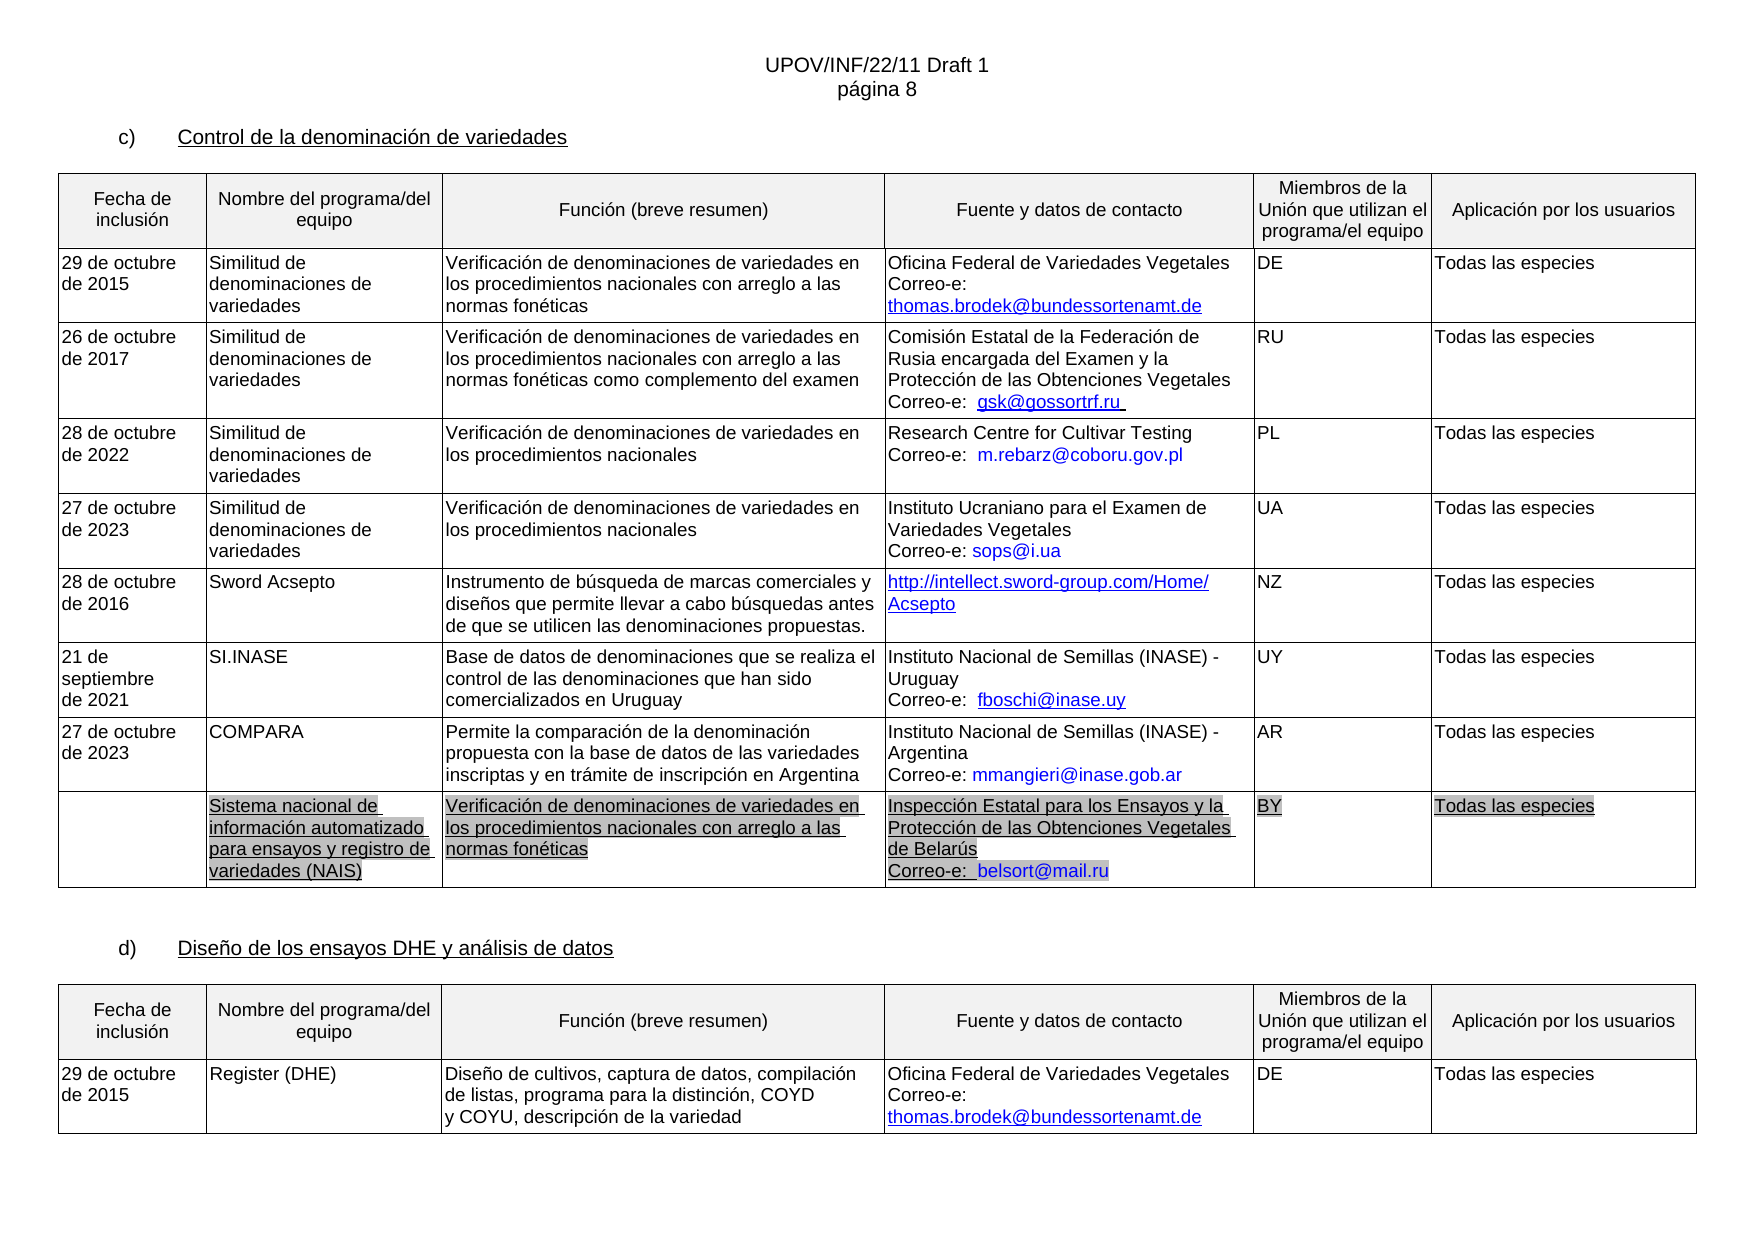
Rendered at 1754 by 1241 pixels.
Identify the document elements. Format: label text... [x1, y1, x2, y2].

table_cell DE [1255, 249, 1431, 322]
table_cell Verificación de denominaciones de variedades en los procedimientos nacionales [443, 494, 885, 567]
table_header Miembros de la Unión que utilizan el programa/el equipo [1254, 174, 1431, 247]
table_cell Permite la comparación de la denominación propuesta con la base de datos de las variedades inscriptas y en trámite de inscripción en Argentina [443, 718, 885, 791]
table_cell 29 de octubre de 2015 [59, 249, 206, 322]
table_cell PL [1255, 419, 1431, 493]
table_cell Todas las especies [1432, 718, 1695, 791]
table_header Fuente y datos de contacto [885, 174, 1253, 247]
table_cell Instituto Nacional de Semillas (INASE) - Uruguay Correo-e: fboschi@inase.uy [886, 643, 1254, 717]
table_cell 29 de octubre de 2015 [59, 1060, 206, 1133]
table_header Nombre del programa/del equipo [207, 985, 441, 1059]
table_cell Similitud de denominaciones de variedades [207, 323, 442, 418]
table_cell DE [1254, 1060, 1431, 1133]
table_cell Todas las especies [1432, 1060, 1696, 1133]
table_cell Verificación de denominaciones de variedades en los procedimientos nacionales con arreglo a las normas fonéticas como complemento del examen [443, 323, 885, 418]
table_cell Inspección Estatal para los Ensayos y la Protección de las Obtenciones Vegetales de Belarús Correo-e: belsort@mail.ru [886, 792, 1254, 887]
table_cell NZ [1255, 569, 1431, 642]
table_cell 28 de octubre de 2016 [59, 569, 206, 642]
table_cell SI.INASE [207, 643, 442, 717]
table_cell Comisión Estatal de la Federación de Rusia encargada del Examen y la Protección de las Obtenciones Vegetales Correo-e: gsk@gossortrf.ru [886, 323, 1254, 418]
table_cell Todas las especies [1432, 494, 1695, 567]
table_cell 27 de octubre de 2023 [59, 494, 206, 567]
table_cell 27 de octubre de 2023 [59, 718, 206, 791]
table_cell Todas las especies [1432, 323, 1695, 418]
table_cell Base de datos de denominaciones que se realiza el control de las denominaciones que han sido comercializados en Uruguay [443, 643, 885, 717]
table_cell Sword Acsepto [207, 569, 442, 642]
table_cell Verificación de denominaciones de variedades en los procedimientos nacionales [443, 419, 885, 493]
table_cell Instituto Nacional de Semillas (INASE) - Argentina Correo-e: mmangieri@inase.gob.ar [886, 718, 1254, 791]
table_cell Todas las especies [1432, 249, 1695, 322]
table_cell BY [1255, 792, 1431, 887]
table_cell [59, 792, 206, 887]
table_cell Verificación de denominaciones de variedades en los procedimientos nacionales con arreglo a las normas fonéticas [443, 792, 885, 887]
table_cell 21 de septiembre de 2021 [59, 643, 206, 717]
table_header Aplicación por los usuarios [1432, 985, 1695, 1059]
table_header Fecha de inclusión [59, 985, 206, 1059]
table_cell Verificación de denominaciones de variedades en los procedimientos nacionales con arreglo a las normas fonéticas [443, 249, 885, 322]
table_cell Todas las especies [1432, 569, 1695, 642]
table_cell Similitud de denominaciones de variedades [207, 419, 442, 493]
table_cell Oficina Federal de Variedades Vegetales Correo-e: thomas.brodek@bundessortenamt.de [885, 1060, 1253, 1133]
table_cell Todas las especies [1432, 419, 1695, 493]
table_cell Similitud de denominaciones de variedades [207, 249, 442, 322]
table_cell Oficina Federal de Variedades Vegetales Correo-e: thomas.brodek@bundessortenamt.de [886, 249, 1254, 322]
table_header Función (breve resumen) [443, 174, 884, 247]
table_cell Instrumento de búsqueda de marcas comerciales y diseños que permite llevar a cabo búsquedas antes de que se utilicen las denominaciones propuestas. [443, 569, 885, 642]
text c) Control de la denominación de variedades [118, 125, 1636, 149]
table_cell UA [1255, 494, 1431, 567]
table_header Aplicación por los usuarios [1432, 174, 1695, 247]
table_cell Instituto Ucraniano para el Examen de Variedades Vegetales Correo-e: sops@i.ua [886, 494, 1254, 567]
table_cell Register (DHE) [207, 1060, 441, 1133]
table_cell Todas las especies [1432, 792, 1695, 887]
text d) Diseño de los ensayos DHE y análisis de datos [118, 936, 1636, 960]
table_cell AR [1255, 718, 1431, 791]
table_cell Todas las especies [1432, 643, 1695, 717]
table_cell Research Centre for Cultivar Testing Correo-e: m.rebarz@coboru.gov.pl [886, 419, 1254, 493]
table_cell Diseño de cultivos, captura de datos, compilación de listas, programa para la distinción, COYD y COYU, descripción de la variedad [442, 1060, 884, 1133]
table_header Miembros de la Unión que utilizan el programa/el equipo [1254, 985, 1431, 1059]
table_cell UY [1255, 643, 1431, 717]
table_cell Similitud de denominaciones de variedades [207, 494, 442, 567]
table_cell http://intellect.sword-group.com/Home/Acsepto [886, 569, 1254, 642]
table_cell 28 de octubre de 2022 [59, 419, 206, 493]
table_cell RU [1255, 323, 1431, 418]
table_cell 26 de octubre de 2017 [59, 323, 206, 418]
table_header Fecha de inclusión [59, 174, 206, 247]
table_header Fuente y datos de contacto [885, 985, 1253, 1059]
table_header Función (breve resumen) [442, 985, 884, 1059]
table_cell COMPARA [207, 718, 442, 791]
table_header Nombre del programa/del equipo [207, 174, 442, 247]
table_cell Sistema nacional de información automatizado para ensayos y registro de variedades (NAIS) [207, 792, 442, 887]
